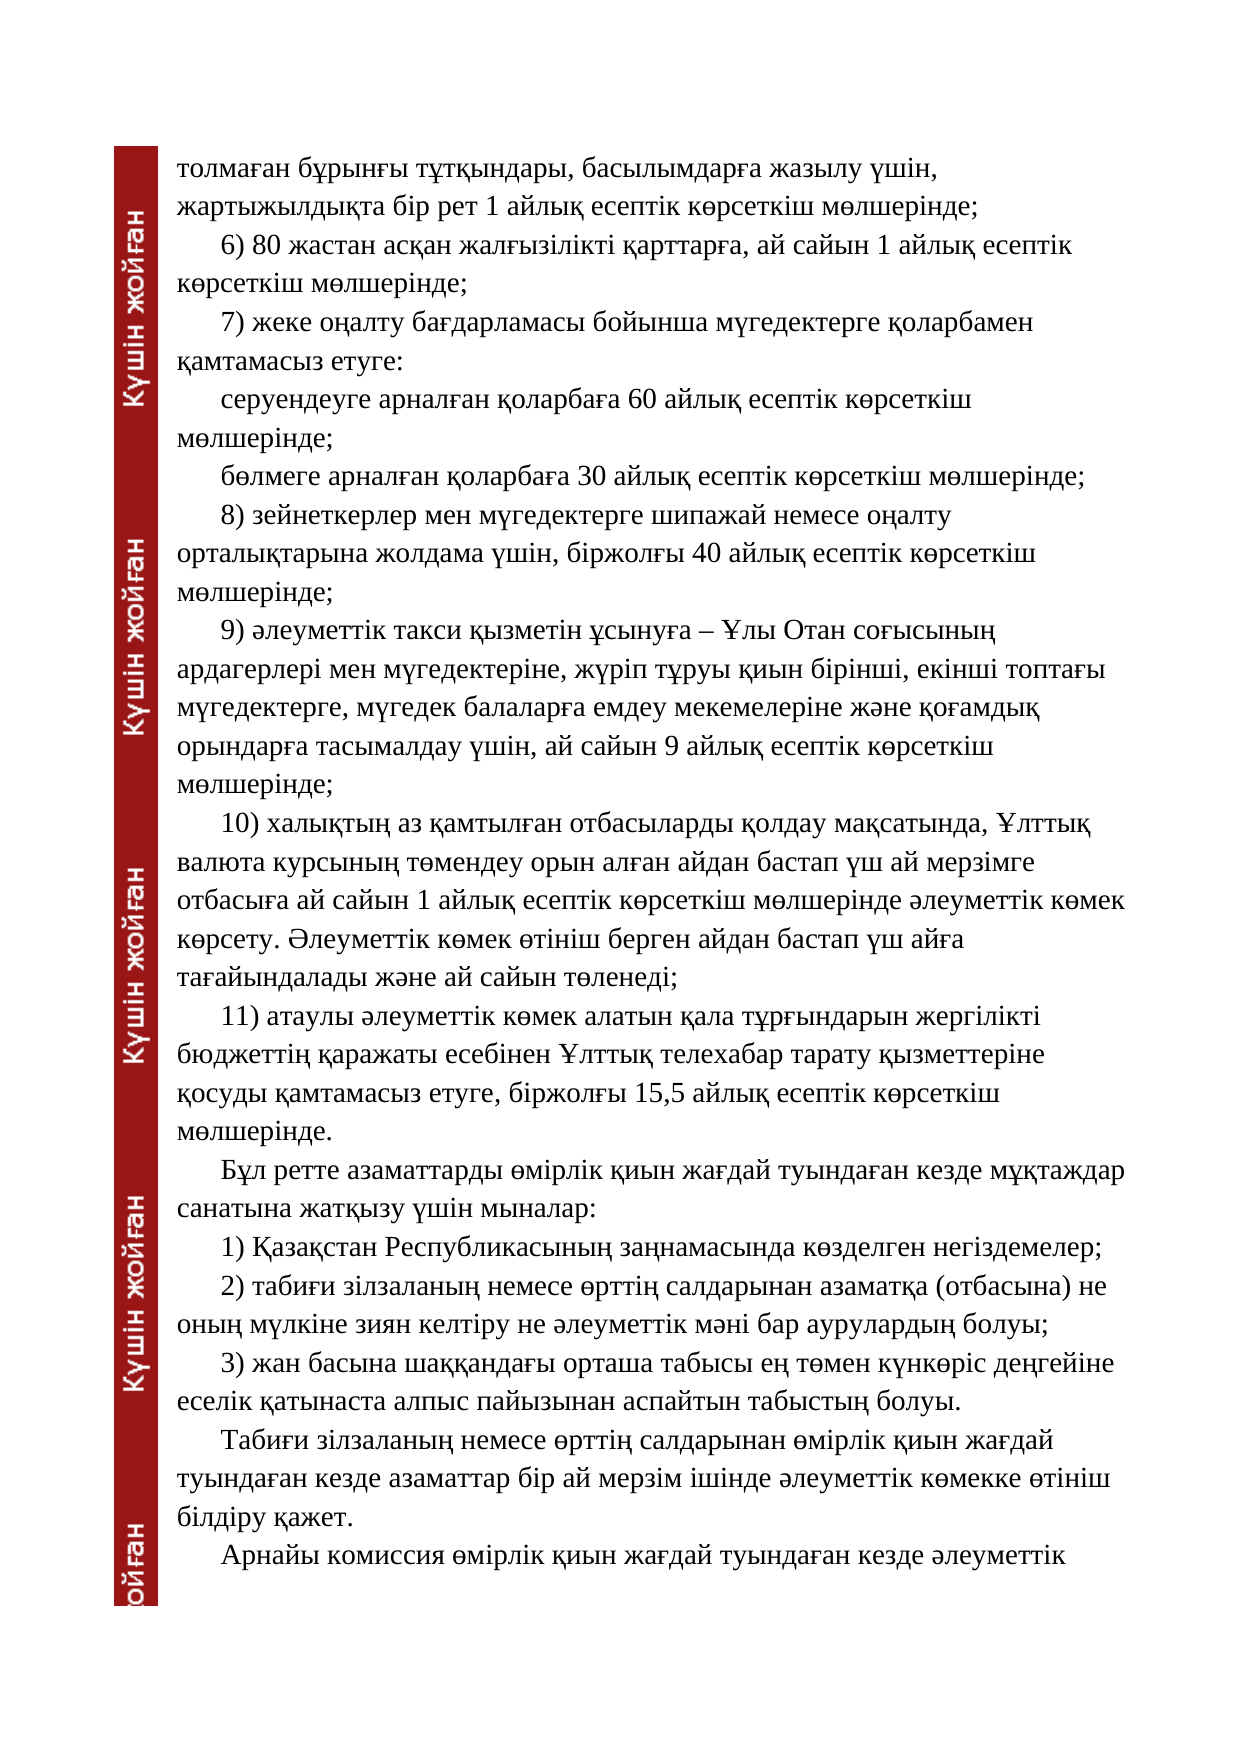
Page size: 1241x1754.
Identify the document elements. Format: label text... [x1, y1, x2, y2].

picture [114, 146, 158, 150]
picture [114, 1571, 158, 1606]
